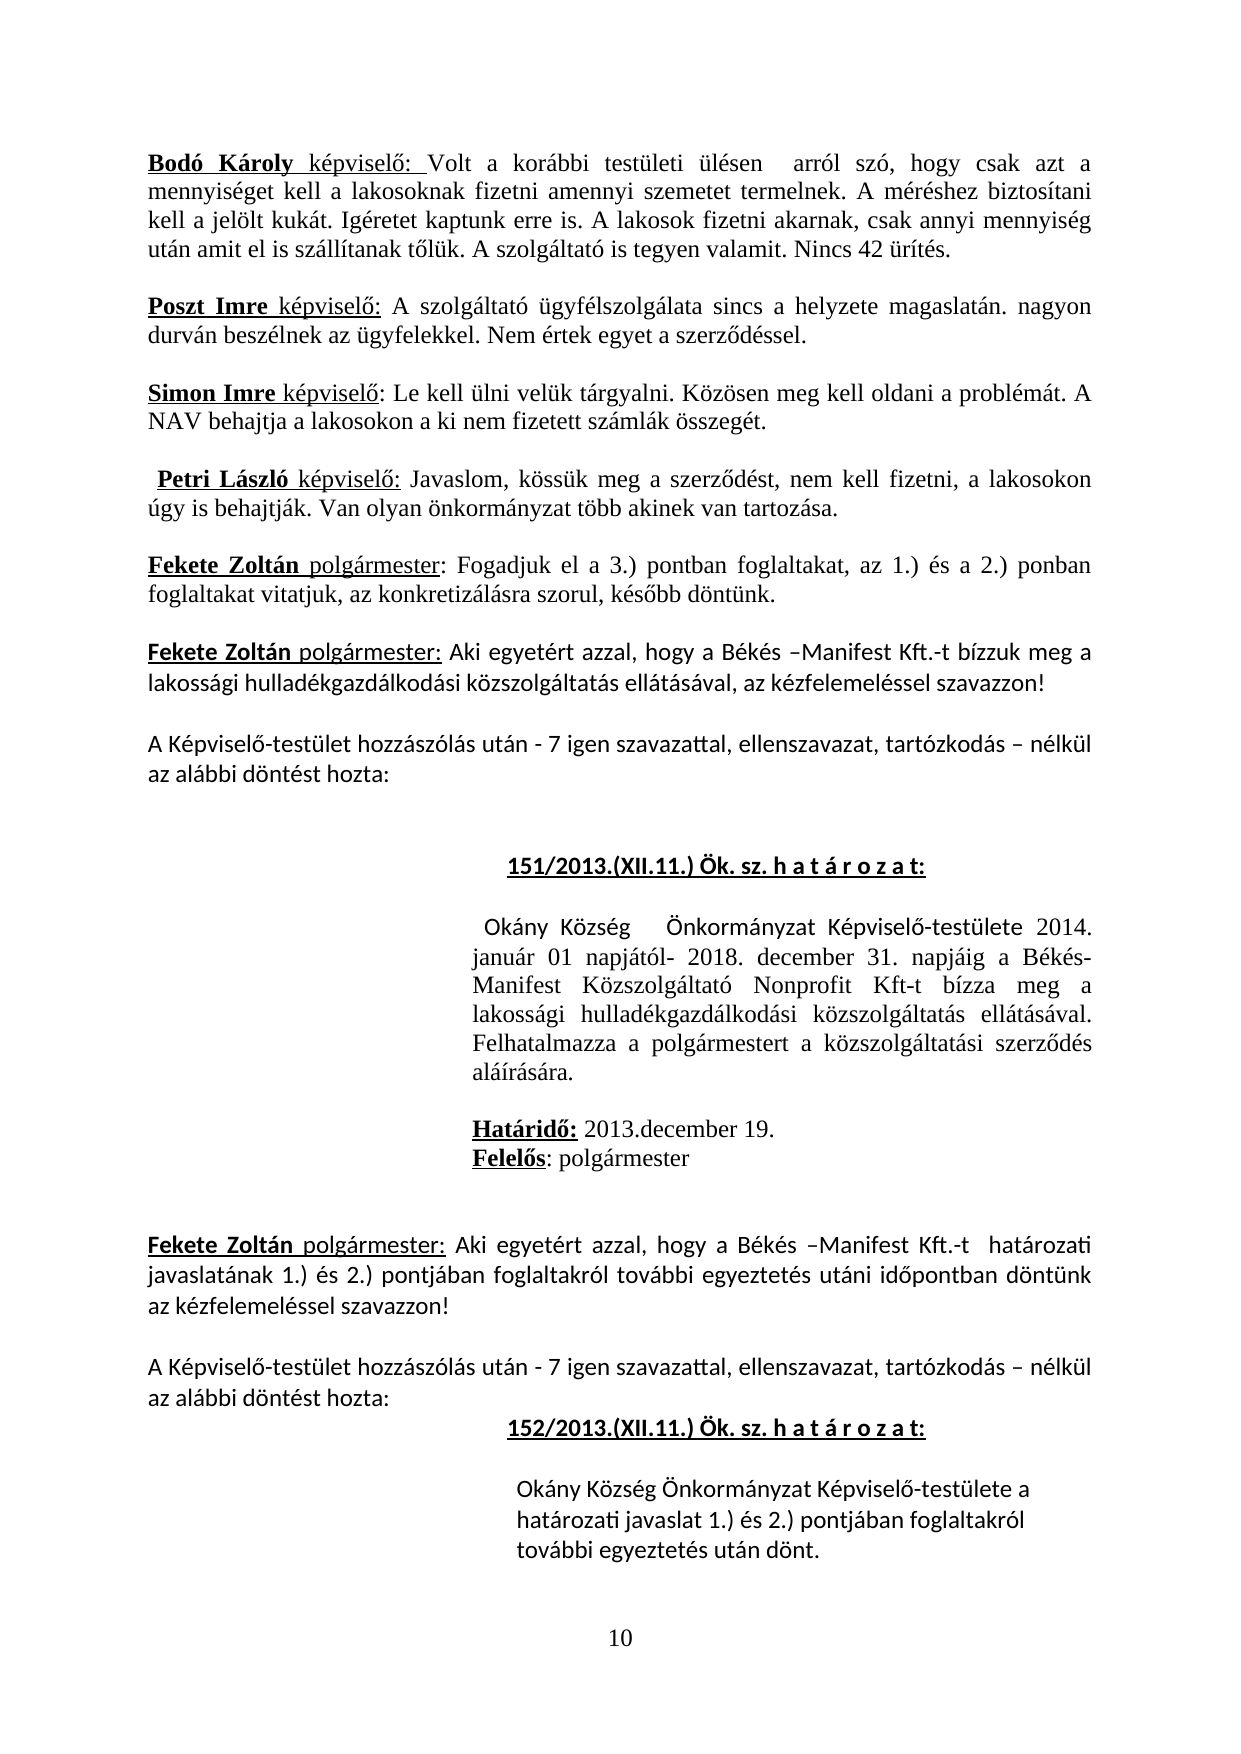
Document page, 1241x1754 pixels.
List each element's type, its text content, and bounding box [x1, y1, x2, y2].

text Felelős: polgármester [472, 1143, 1093, 1172]
text A Képviselő-testület hozzászólás után - 7 igen szavazattal, ellenszavazat, tartózkodás – nélkül az alábbi döntést hozta: [148, 728, 1093, 789]
text 151/2013.(XII.11.) Ök. sz. h a t á r o z a t: [148, 850, 1093, 881]
text Fekete Zoltán polgármester: Aki egyetért azzal, hogy a Békés –Manifest Kft.-t határozati javaslatának 1.) és 2.) pontjában foglaltakról további egyeztetés utáni időpontban döntünk az kézfelemeléssel szavazzon! [148, 1229, 1093, 1321]
text Határidő: 2013.december 19. [472, 1114, 1093, 1143]
text 152/2013.(XII.11.) Ök. sz. h a t á r o z a t: [148, 1412, 1093, 1443]
text Petri László képviselő: Javaslom, kössük meg a szerződést, nem kell fizetni, a lakosokon úgy is behajtják. Van olyan önkormányzat több akinek van tartozása. [148, 464, 1093, 521]
text A Képviselő-testület hozzászólás után - 7 igen szavazattal, ellenszavazat, tartózkodás – nélkül az alábbi döntést hozta: [148, 1351, 1093, 1412]
text Okány Község Önkormányzat Képviselő-testülete 2014. január 01 napjától- 2018. december 31. napjáig a Békés-Manifest Közszolgáltató Nonprofit Kft-t bízza meg a lakossági hulladékgazdálkodási közszolgáltatás ellátásával. Felhatalmazza a polgármestert a közszolgáltatási szerződés aláírására. [472, 911, 1093, 1085]
text Simon Imre képviselő: Le kell ülni velük tárgyalni. Közösen meg kell oldani a problémát. A NAV behajtja a lakosokon a ki nem fizetett számlák összegét. [148, 378, 1093, 435]
text Fekete Zoltán polgármester: Fogadjuk el a 3.) pontban foglaltakat, az 1.) és a 2.) ponban foglaltakat vitatjuk, az konkretizálásra szorul, később döntünk. [148, 550, 1093, 608]
text Bodó Károly képviselő: Volt a korábbi testületi ülésen arról szó, hogy csak azt a mennyiséget kell a lakosoknak fizetni amennyi szemetet termelnek. A méréshez biztosítani kell a jelölt kukát. Igéretet kaptunk erre is. A lakosok fizetni akarnak, csak annyi mennyiség után amit el is szállítanak tőlük. A szolgáltató is tegyen valamit. Nincs 42 ürítés. [148, 148, 1093, 263]
text Fekete Zoltán polgármester: Aki egyetért azzal, hogy a Békés –Manifest Kft.-t bízzuk meg a lakossági hulladékgazdálkodási közszolgáltatás ellátásával, az kézfelemeléssel szavazzon! [148, 636, 1093, 697]
text Okány Község Önkormányzat Képviselő-testülete a határozati javaslat 1.) és 2.) pontjában foglaltakról további egyeztetés után dönt. [516, 1473, 1093, 1565]
text Poszt Imre képviselő: A szolgáltató ügyfélszolgálata sincs a helyzete magaslatán. nagyon durván beszélnek az ügyfelekkel. Nem értek egyet a szerződéssel. [148, 291, 1093, 349]
